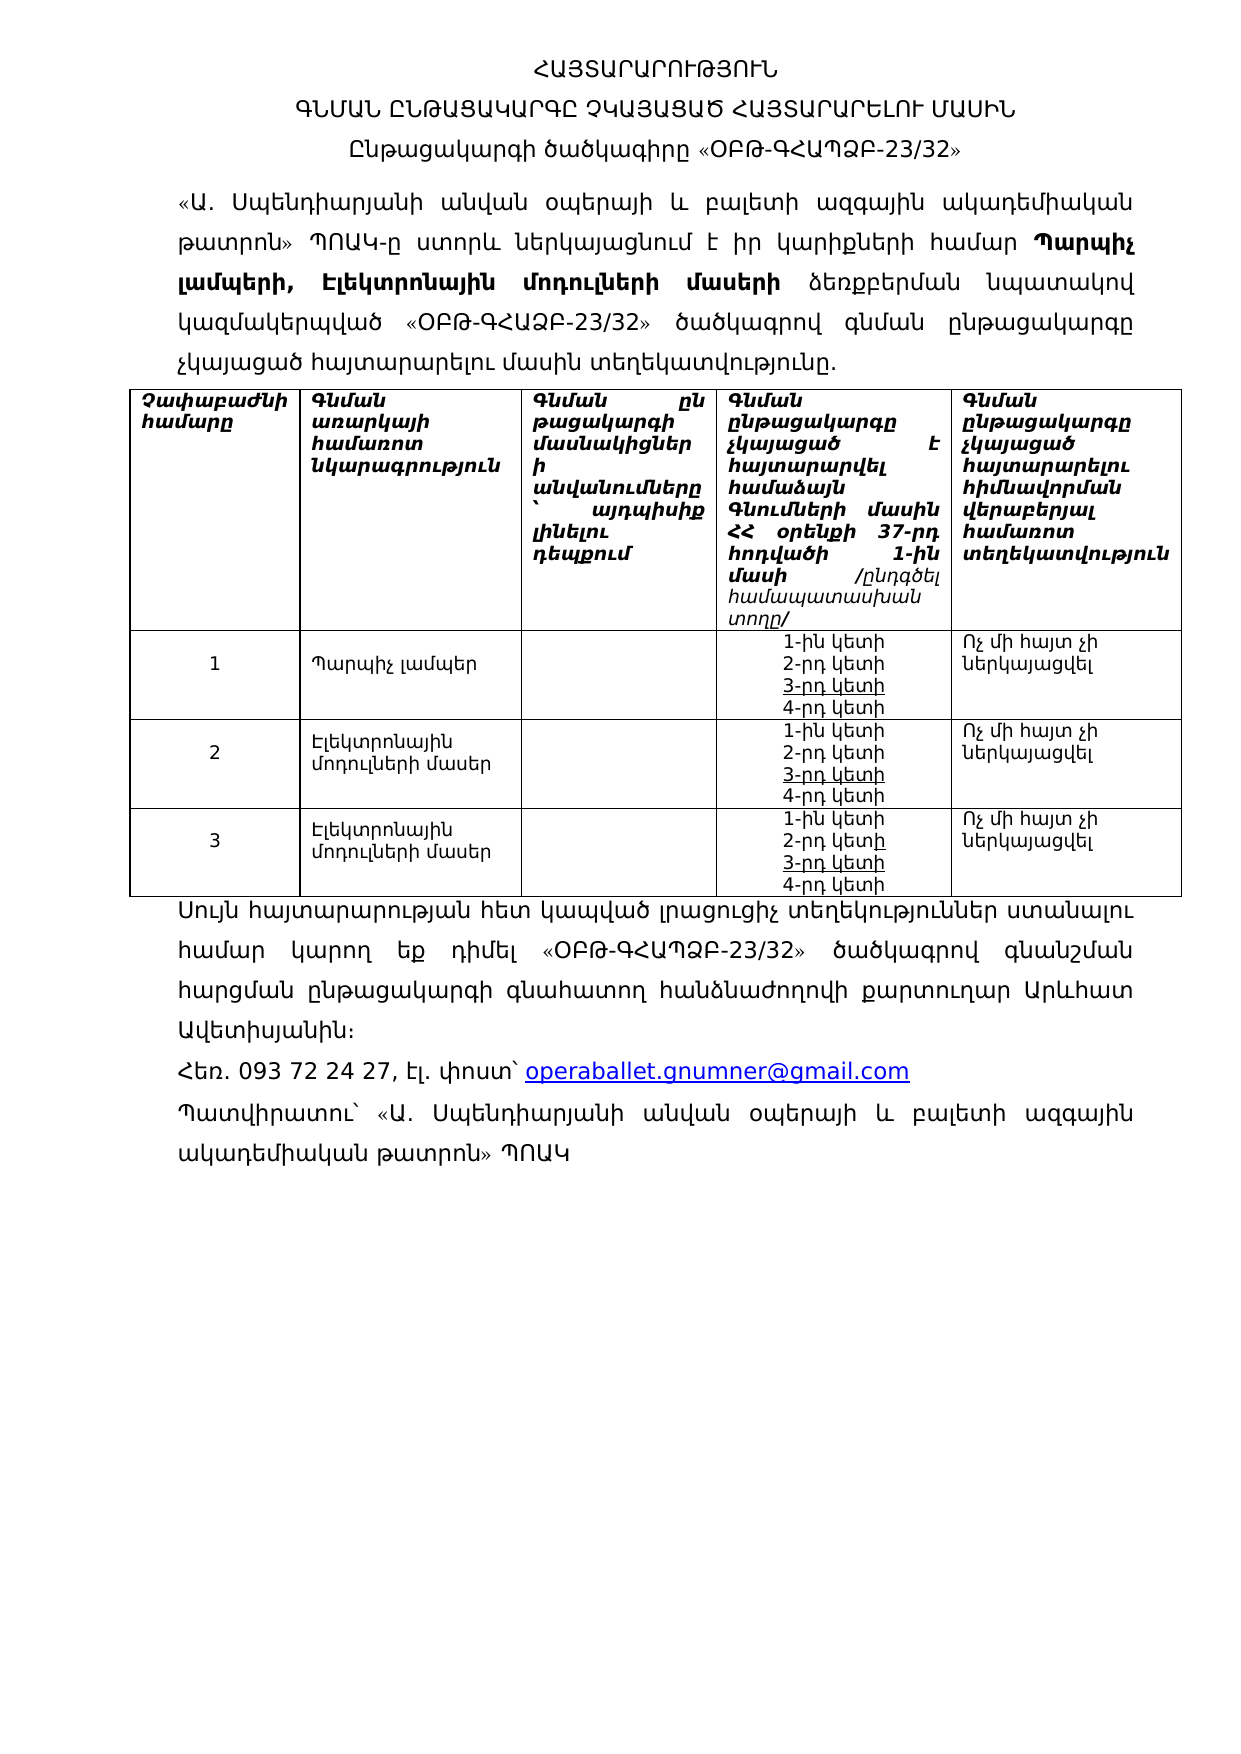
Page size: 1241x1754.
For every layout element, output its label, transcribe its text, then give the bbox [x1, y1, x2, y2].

table_cell Պարպիչ լամպեր [301, 631, 521, 719]
table_cell 2 [131, 720, 299, 807]
table_header Գնման ընթացակարգը չկայացած հայտարարելու հիմնավորման վերաբերյալ համառոտ տեղեկատվություն [952, 390, 1181, 630]
text Ընթացակարգի ծածկագիրը ՕԲԹ-ԳՀԱՊՁԲ-23/32 [177, 136, 1134, 163]
table_cell Էլեկտրոնային մոդուլների մասեր [301, 720, 521, 807]
table_cell Ոչ մի հայտ չի ներկայացվել [952, 720, 1181, 807]
text Սույն հայտարարության հետ կապված լրացուցիչ տեղեկություններ ստանալու համար կարող եք դիմել ՕԲԹ-ԳՀԱՊՁԲ-23/32 ծածկագրով գնանշման հարցման ընթացակարգի գնահատող հանձնաժողովի քարտուղար Արևհատ Ավետիսյանին։ [177, 897, 1134, 1044]
table_header Գնման առարկայի համառոտ նկարագրություն [301, 390, 521, 630]
table_header Գնման ընթացակարգը չկայացած է հայտարարվել համաձայն Գնումների մասին ՀՀ օրենքի 37-րդ հոդվածի 1-ին մասի /ընդգծել համապատասխան տողը/ [717, 390, 951, 630]
text Ա․ Սպենդիարյանի անվան օպերայի և բալետի ազգային ակադեմիական թատրոն ՊՈԱԿ-ը ստորև ներկայացնում է իր կարիքների համար Պարպիչ լամպերի, Էլեկտրոնային մոդուլների մասերի ձեռքբերման նպատակով կազմակերպված ՕԲԹ-ԳՀԱՁԲ-23/32 ծածկագրով գնման ընթացակարգը չկայացած հայտարարելու մասին տեղեկատվությունը․ [177, 187, 1134, 375]
table_header Գնման ըն թացակարգի մասնակիցների անվանումները՝ այդպիսիք լինելու դեպքում [522, 390, 716, 630]
table_header Չափաբաժնի համարը [131, 390, 299, 630]
table_cell Ոչ մի հայտ չի ներկայացվել [952, 631, 1181, 719]
text Հեռ․ 093 72 24 27, էլ․ փոստ՝ operaballet.gnumner@gmail.com [177, 1057, 1134, 1085]
table_cell Էլեկտրոնային մոդուլների մասեր [301, 809, 521, 896]
table_cell Ոչ մի հայտ չի ներկայացվել [952, 809, 1181, 896]
table_cell [522, 720, 716, 807]
table_cell 1 [131, 631, 299, 719]
text Պատվիրատու՝ Ա․ Սպենդիարյանի անվան օպերայի և բալետի ազգային ակադեմիական թատրոն ՊՈԱԿ [177, 1099, 1134, 1167]
text ՀԱՅՏԱՐԱՐՈՒԹՅՈՒՆ [177, 56, 1134, 83]
table_cell 1-ին կետի 2-րդ կետի 3-րդ կետի 4-րդ կետի [717, 809, 951, 896]
table_cell [522, 809, 716, 896]
text ԳՆՄԱՆ ԸՆԹԱՑԱԿԱՐԳԸ ՉԿԱՅԱՑԱԾ ՀԱՅՏԱՐԱՐԵԼՈՒ ՄԱՍԻՆ [177, 96, 1134, 123]
table_cell 1-ին կետի 2-րդ կետի 3-րդ կետի 4-րդ կետի [717, 631, 951, 719]
table_cell 3 [131, 809, 299, 896]
table_cell 1-ին կետի 2-րդ կետի 3-րդ կետի 4-րդ կետի [717, 720, 951, 807]
table_cell [522, 631, 716, 719]
